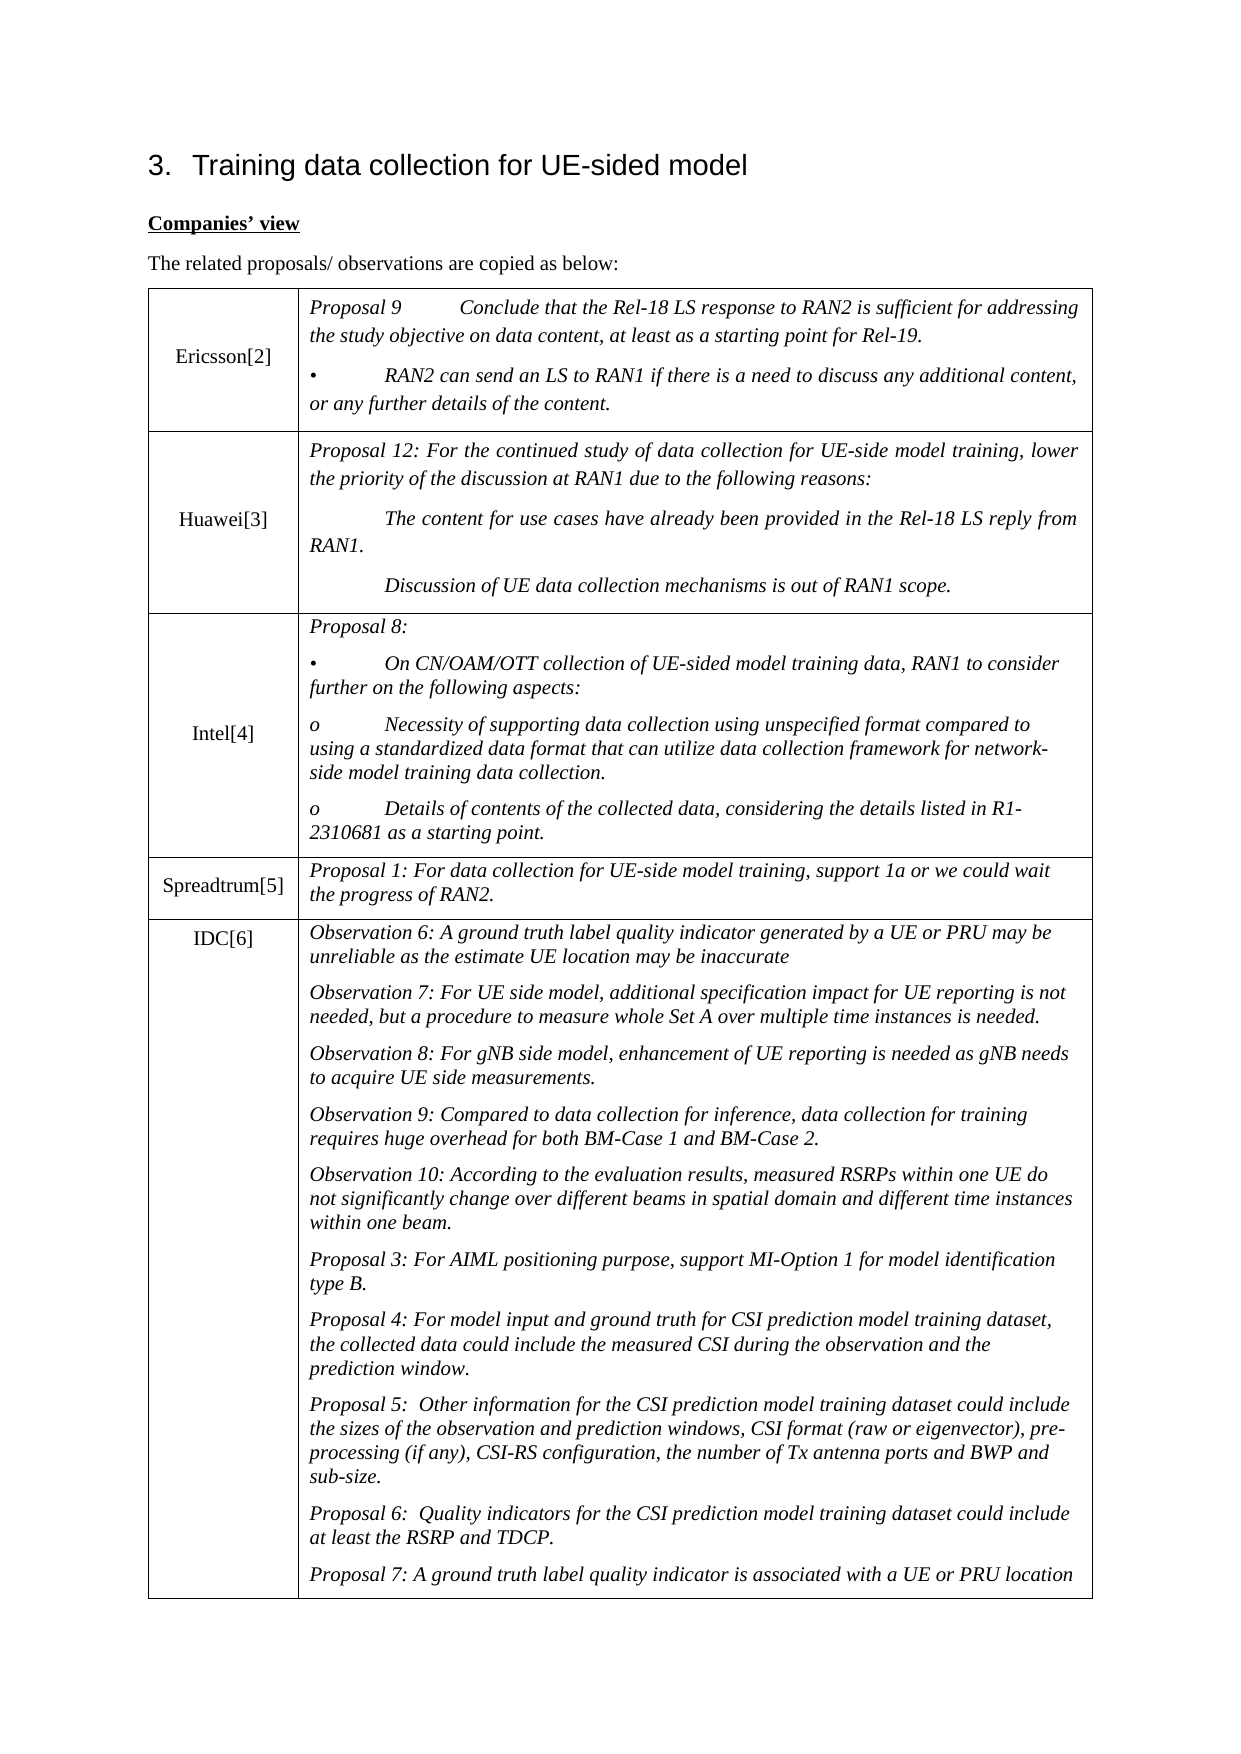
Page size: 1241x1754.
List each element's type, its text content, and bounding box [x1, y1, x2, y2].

text The related proposals/ observations are copied as below: [148, 251, 1093, 275]
table_cell Huawei[3] [149, 432, 298, 613]
table_cell Proposal 8: • On CN/OAM/OTT collection of UE-sided model training data, RAN1 to consider further on the following aspects: o Necessity of supporting data collection using unspecified format compared to using a standardized data format that can utilize data collection framework for network-side model training data collection. o Details of contents of the collected data, considering the details listed in R1-2310681 as a starting point. [299, 614, 1092, 857]
subtitle Companies’ view [148, 211, 1093, 235]
table_cell Spreadtrum[5] [149, 858, 298, 918]
table_header Proposal 9 Conclude that the Rel-18 LS response to RAN2 is sufficient for addressing the study objective on data content, at least as a starting point for Rel-19. • RAN2 can send an LS to RAN1 if there is a need to discuss any additional content, or any further details of the content. [299, 289, 1092, 431]
table_cell IDC[6] [149, 920, 298, 1598]
table_cell Intel[4] [149, 614, 298, 857]
table_header Ericsson[2] [149, 289, 298, 431]
table_cell Proposal 12: For the continued study of data collection for UE-side model training, lower the priority of the discussion at RAN1 due to the following reasons:  The content for use cases have already been provided in the Rel-18 LS reply from RAN1.  Discussion of UE data collection mechanisms is out of RAN1 scope. [299, 432, 1092, 613]
table_cell Proposal 1: For data collection for UE-side model training, support 1a or we could wait the progress of RAN2. [299, 858, 1092, 918]
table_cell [299, 920, 1092, 1598]
subtitle Training data collection for UE-sided model [148, 148, 1093, 181]
